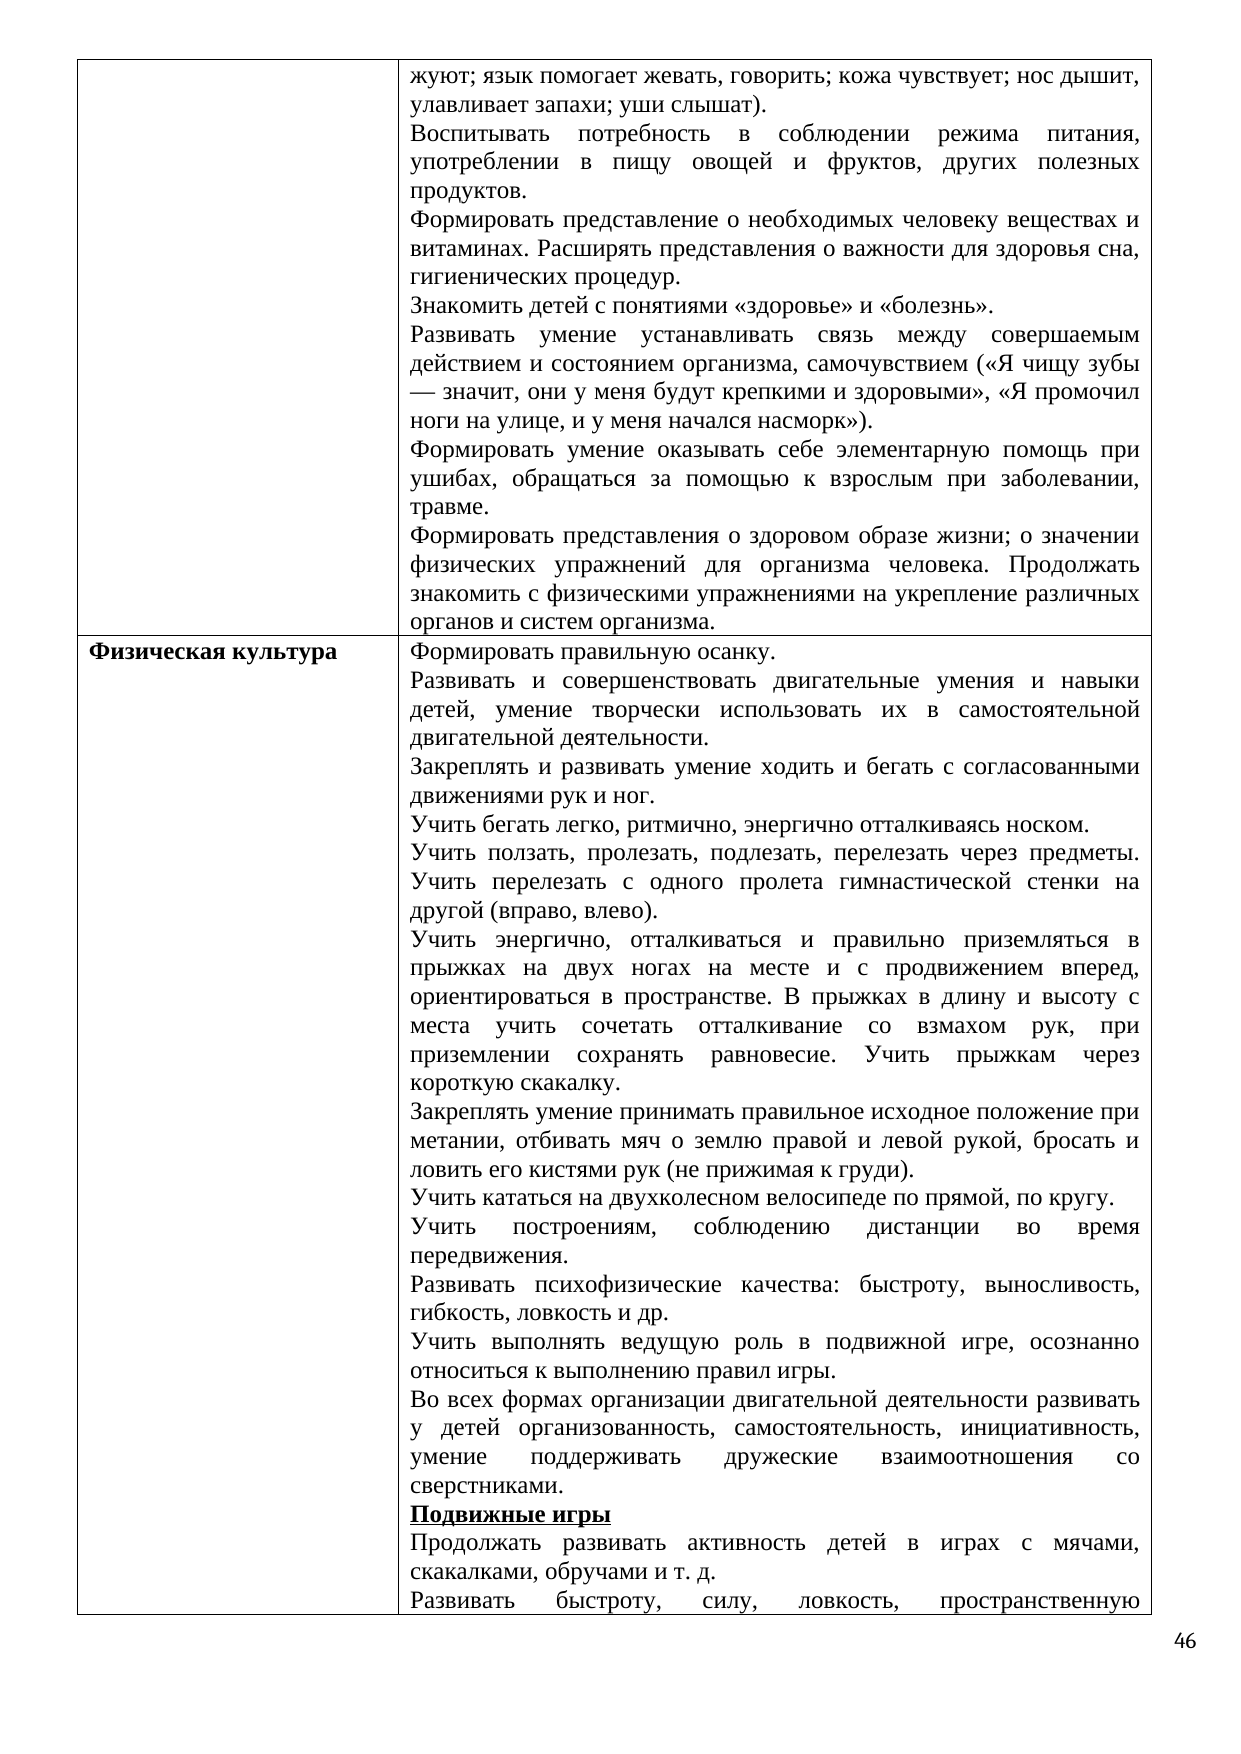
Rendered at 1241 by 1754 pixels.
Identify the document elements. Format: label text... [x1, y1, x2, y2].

table_cell Физическая культура [78, 636, 398, 1614]
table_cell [78, 60, 398, 635]
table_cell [399, 60, 1151, 635]
